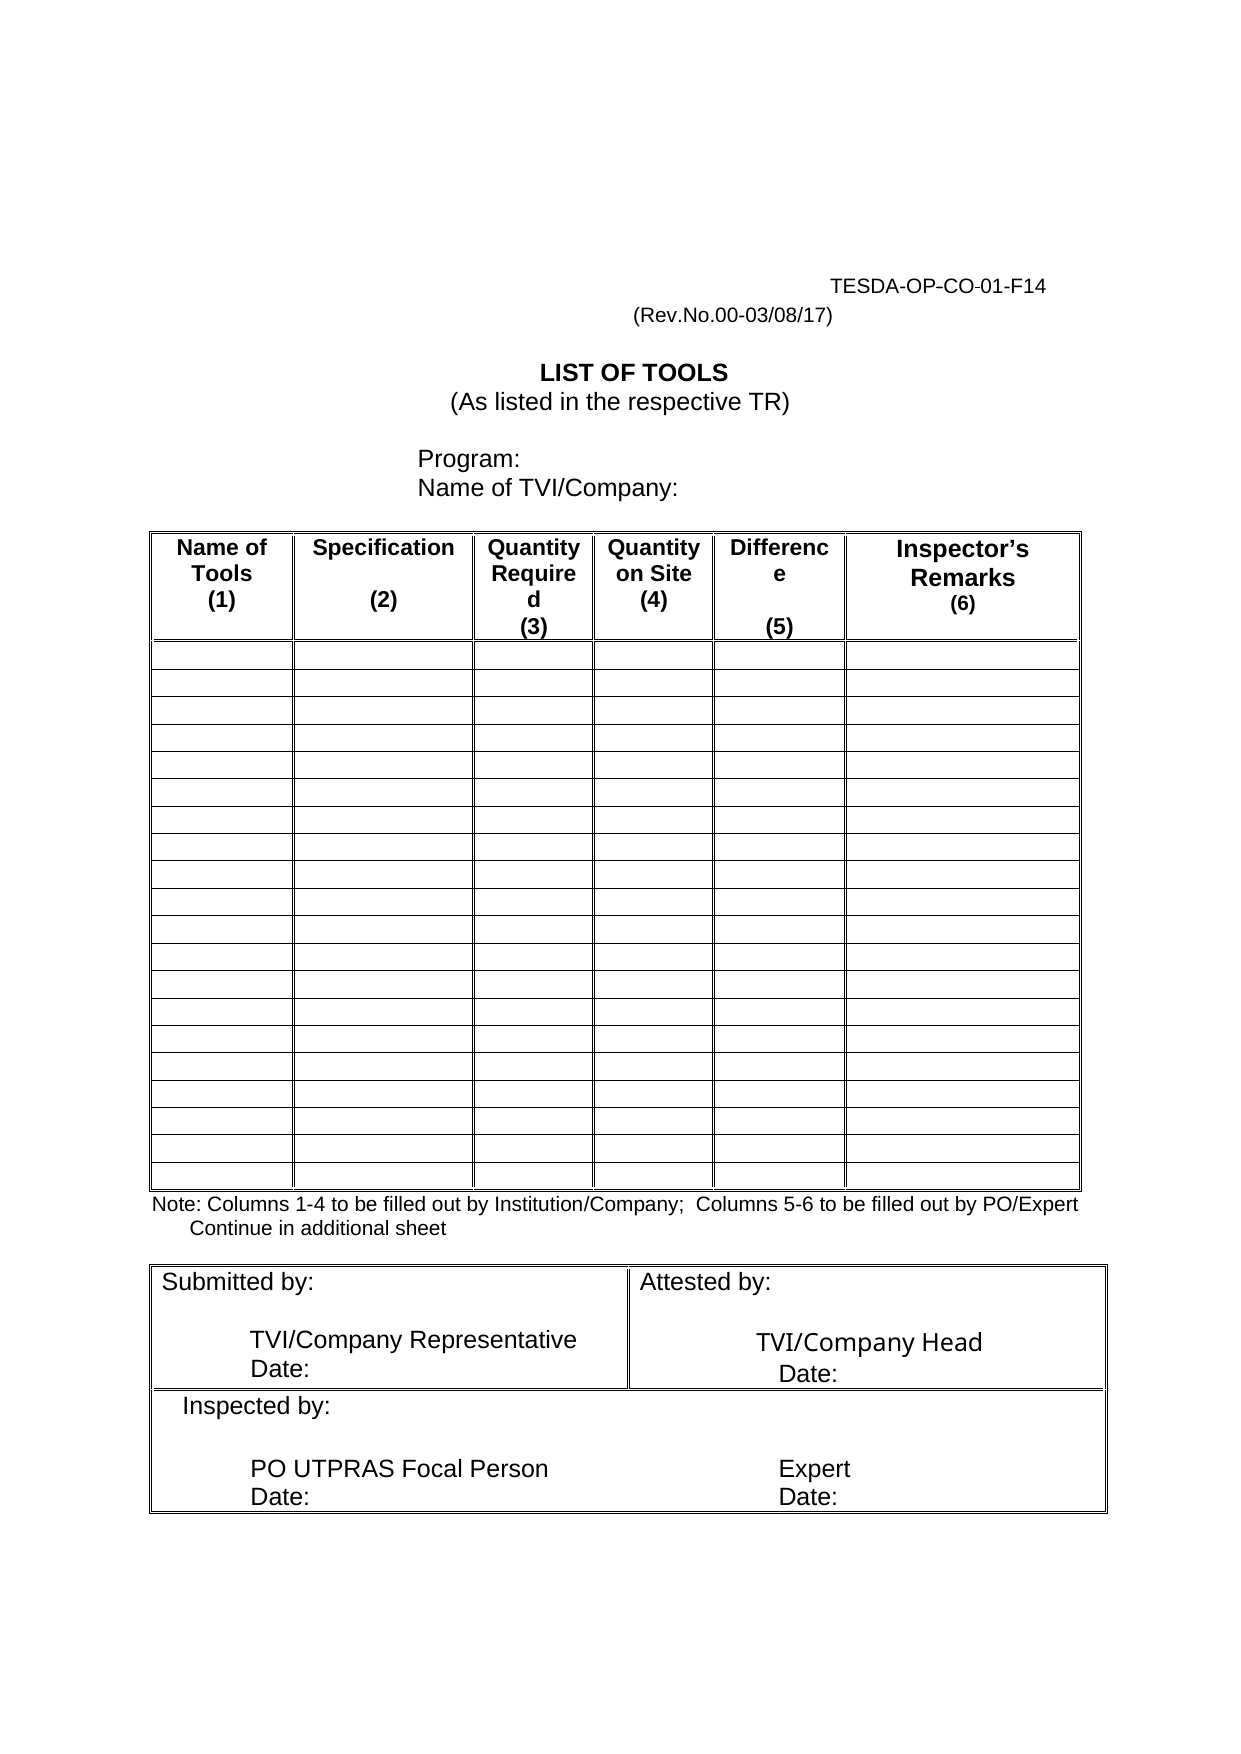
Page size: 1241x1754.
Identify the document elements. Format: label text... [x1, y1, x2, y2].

table_cell [847, 861, 1079, 888]
table_cell [475, 807, 592, 833]
text Note: Columns 1-4 to be filled out by Institution/Company; Columns 5-6 to be filled out by PO/Expert [94, 1192, 1090, 1216]
table_cell [475, 889, 592, 915]
table_cell [595, 725, 712, 751]
table_cell [475, 1081, 592, 1107]
table_cell [715, 697, 844, 723]
table_cell [715, 1053, 844, 1079]
table_header Quantity on Site (4) [594, 532, 714, 639]
table_cell [152, 916, 292, 943]
table_cell [152, 752, 292, 778]
text TESDA-OP-CO 01-F14 (Rev.No.00-03/08/17) [28, 274, 1090, 329]
table_cell [475, 697, 592, 723]
table_header Inspector’s Remarks (6) [845, 534, 1079, 639]
table_cell [152, 779, 292, 806]
table_cell [295, 861, 472, 888]
table_cell [715, 807, 844, 833]
text LIST OF TOOLS [150, 358, 1090, 387]
table_cell [715, 971, 844, 997]
table_cell [152, 1108, 292, 1134]
table_cell [152, 1135, 292, 1162]
table_cell [595, 944, 712, 970]
table_cell [715, 861, 844, 888]
table_cell [152, 725, 292, 751]
table_cell [847, 1135, 1079, 1162]
table_cell [595, 916, 712, 943]
table_cell [847, 834, 1079, 860]
table_cell [295, 807, 472, 833]
table_header Quantity Required (3) [474, 532, 594, 639]
table_cell [595, 861, 712, 888]
table_cell [152, 834, 292, 860]
table_cell [475, 752, 592, 778]
table_cell [715, 670, 844, 696]
table_cell [595, 1108, 712, 1134]
table_cell [152, 670, 292, 696]
table_cell [715, 725, 844, 751]
text Continue in additional sheet [56, 1216, 1090, 1240]
table_header Difference (5) [714, 534, 845, 639]
table_cell [715, 752, 844, 778]
table_cell [847, 1108, 1079, 1134]
text Name of TVI/Company: [112, 473, 1090, 502]
table_cell [595, 1026, 712, 1052]
table_cell [152, 971, 292, 997]
table_cell [847, 1053, 1079, 1079]
table_cell [295, 725, 472, 751]
table_cell [475, 1108, 592, 1134]
table_cell [475, 861, 592, 888]
table_cell [295, 752, 472, 778]
table_cell [715, 999, 844, 1025]
table_cell [595, 889, 712, 915]
table_header Submitted by: TVI/Company Representative Date: [152, 1267, 628, 1388]
table_cell [715, 1108, 844, 1134]
table_cell [475, 1026, 592, 1052]
table_cell [475, 642, 592, 669]
table_cell [715, 1026, 844, 1052]
table_cell [595, 642, 712, 669]
table_cell [152, 697, 292, 723]
table_cell [475, 779, 592, 806]
table_cell [595, 697, 712, 723]
table_cell [715, 1081, 844, 1107]
table_cell [295, 1081, 472, 1107]
table_cell [475, 999, 592, 1025]
table_cell [475, 670, 592, 696]
table_cell [595, 1135, 712, 1162]
table_cell [293, 1163, 474, 1189]
table_cell [847, 725, 1079, 751]
table_cell [715, 642, 844, 669]
table_cell [847, 971, 1079, 997]
table_cell [847, 999, 1079, 1025]
table_cell [594, 1163, 714, 1189]
table_cell [845, 1163, 1079, 1189]
table_cell [475, 916, 592, 943]
table_cell [595, 999, 712, 1025]
table_cell [295, 944, 472, 970]
table_cell [152, 889, 292, 915]
table_cell [847, 1081, 1079, 1107]
table_cell [847, 1026, 1079, 1052]
table_header Specification (2) [293, 532, 474, 639]
table_cell [595, 834, 712, 860]
table_cell [475, 834, 592, 860]
table_cell [714, 1163, 845, 1189]
table_cell [295, 916, 472, 943]
table_cell [845, 639, 1081, 669]
table_header Attested by: TVI/Company Head Date: [628, 1267, 1105, 1388]
table_cell [295, 1108, 472, 1134]
table_cell Expert Date: [628, 1388, 1105, 1511]
table_header Name of Tools (1) [152, 534, 293, 639]
table_cell [847, 697, 1079, 723]
table_cell [595, 971, 712, 997]
table_cell [475, 971, 592, 997]
table_cell [475, 1053, 592, 1079]
table_cell [295, 642, 472, 669]
table_cell [715, 834, 844, 860]
table_cell [474, 1163, 594, 1189]
table_cell [295, 971, 472, 997]
table_cell [295, 779, 472, 806]
table_cell [152, 999, 292, 1025]
table_cell [847, 779, 1079, 806]
table_cell [152, 1081, 292, 1107]
table_cell [847, 807, 1079, 833]
table_cell [295, 1053, 472, 1079]
table_cell Inspected by: PO UTPRAS Focal Person Date: [152, 1388, 628, 1511]
table_cell [715, 944, 844, 970]
table_cell [295, 697, 472, 723]
table_cell [715, 1135, 844, 1162]
text (As listed in the respective TR) [150, 387, 1090, 416]
table_cell [595, 1081, 712, 1107]
table_cell [152, 944, 292, 970]
table_cell [475, 944, 592, 970]
table_cell [847, 916, 1079, 943]
table_cell [595, 1053, 712, 1079]
table_cell [295, 834, 472, 860]
table_cell [295, 670, 472, 696]
table_cell [715, 889, 844, 915]
table_cell [847, 889, 1079, 915]
table_cell [715, 779, 844, 806]
table_cell [595, 779, 712, 806]
text Program: [112, 444, 1090, 473]
table_cell [150, 639, 293, 669]
table_cell [152, 1163, 293, 1189]
table_cell [295, 1026, 472, 1052]
table_cell [595, 807, 712, 833]
table_cell [847, 752, 1079, 778]
table_cell [595, 670, 712, 696]
table_cell [595, 752, 712, 778]
table_cell [847, 670, 1079, 696]
table_cell [152, 807, 292, 833]
table_cell [847, 944, 1079, 970]
table_cell [475, 725, 592, 751]
table_cell [715, 916, 844, 943]
table_cell [295, 1135, 472, 1162]
table_cell [152, 1026, 292, 1052]
table_cell [152, 1053, 292, 1079]
table_cell [295, 999, 472, 1025]
table_cell [152, 861, 292, 888]
table_cell [295, 889, 472, 915]
table_cell [475, 1135, 592, 1162]
